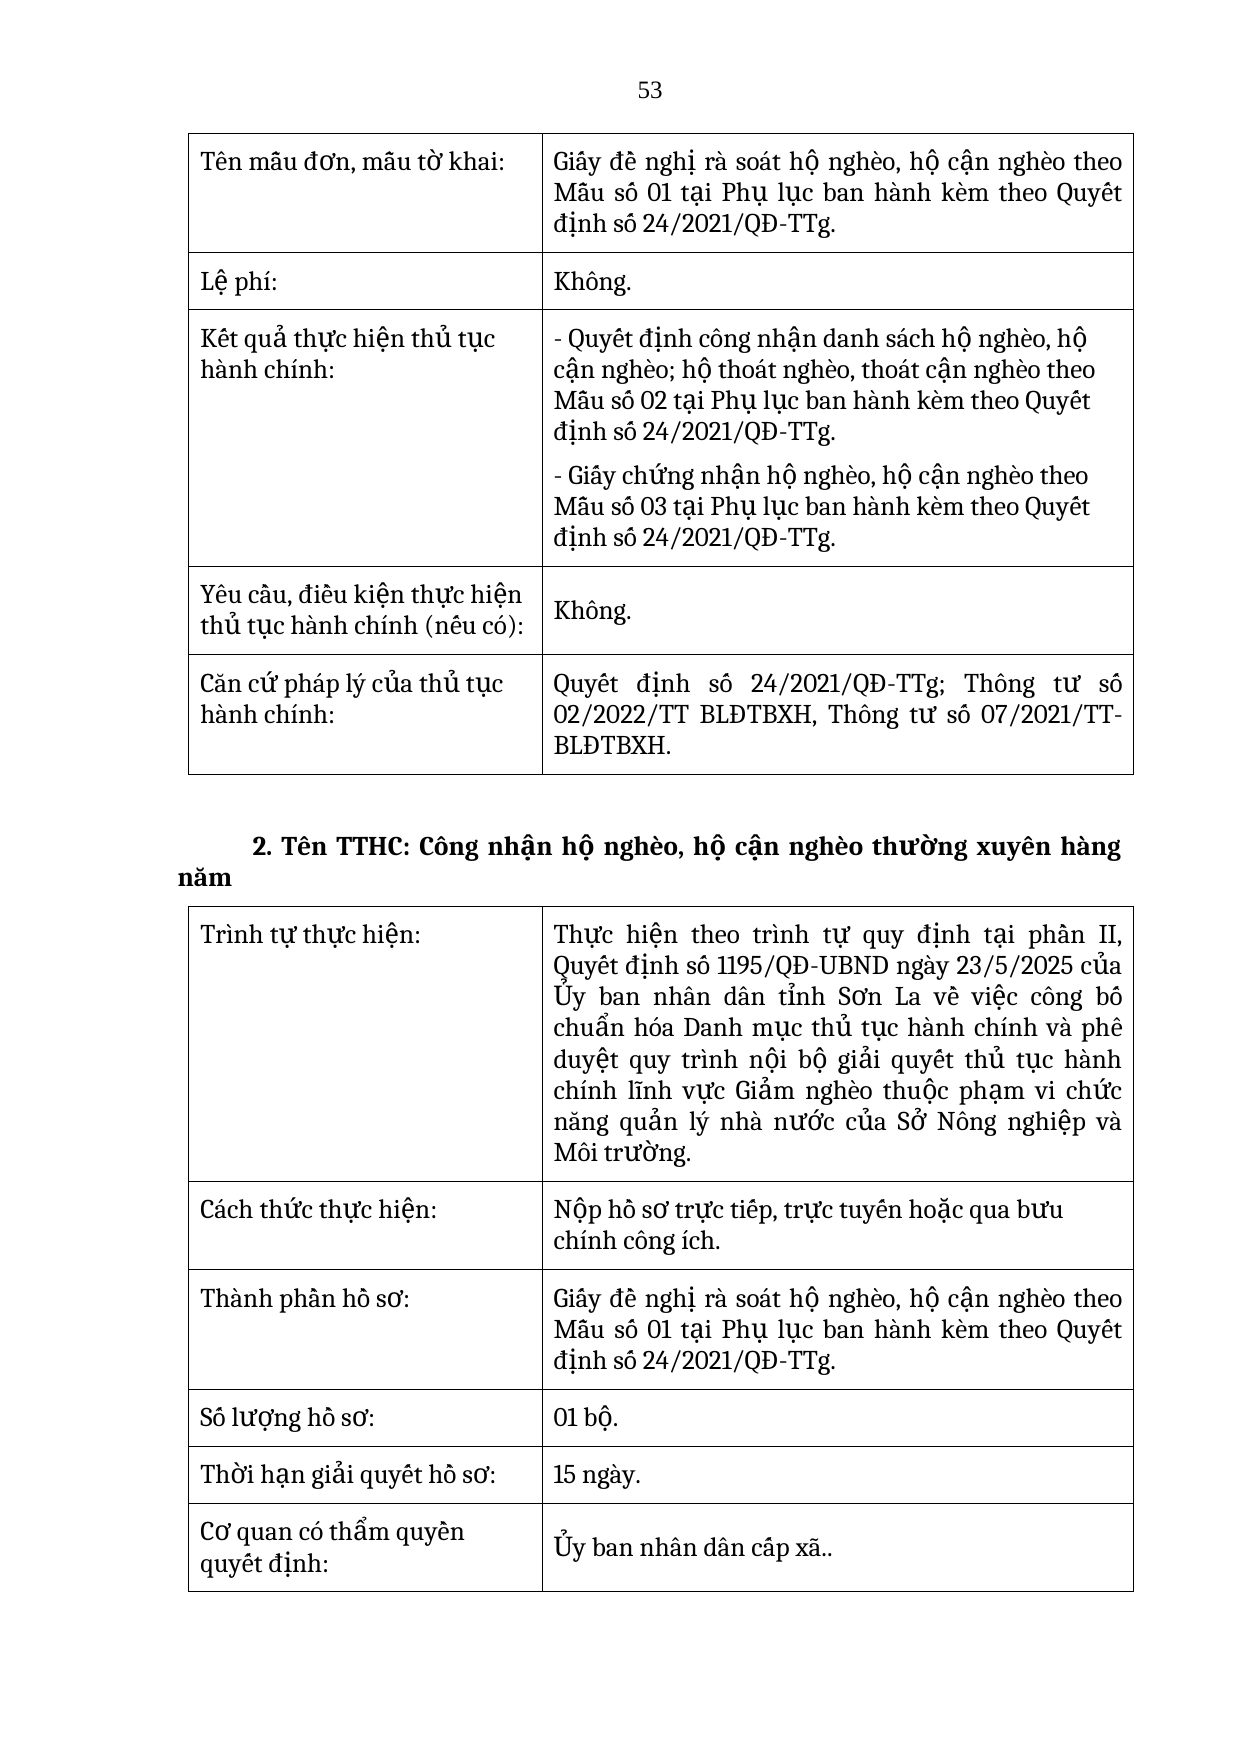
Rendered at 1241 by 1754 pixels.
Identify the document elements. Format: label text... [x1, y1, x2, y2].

table_cell - Quyết định công nhận danh sách hộ nghèo, hộ cận nghèo; hộ thoát nghèo, thoát cận nghèo theo Mẫu số 02 tại Phụ lục ban hành kèm theo Quyết định số 24/2021/QĐ-TTg. - Giấy chứng nhận hộ nghèo, hộ cận nghèo theo Mẫu số 03 tại Phụ lục ban hành kèm theo Quyết định số 24/2021/QĐ-TTg. [543, 310, 1133, 566]
table_cell Thành phần hồ sơ: [189, 1270, 542, 1388]
table_cell Số lượng hồ sơ: [189, 1390, 542, 1446]
table_cell Kết quả thực hiện thủ tục hành chính: [189, 310, 542, 566]
table_cell Cơ quan có thẩm quyền quyết định: [189, 1504, 542, 1591]
table_cell Tên mẫu đơn, mẫu tờ khai: [189, 134, 542, 252]
table_cell Nộp hồ sơ trực tiếp, trực tuyến hoặc qua bưu chính công ích. [543, 1182, 1133, 1269]
table_cell Không. [543, 253, 1133, 309]
table_cell 15 ngày. [543, 1447, 1133, 1503]
table_cell Ủy ban nhân dân cấp xã.. [543, 1504, 1133, 1591]
table_cell Quyết định số 24/2021/QĐ-TTg; Thông tư số 02/2022/TT BLĐTBXH, Thông tư số 07/2021/TT-BLĐTBXH. [543, 655, 1133, 773]
text 2. Tên TTHC: Công nhận hộ nghèo, hộ cận nghèo thường xuyên hàng năm [177, 831, 1122, 893]
table_cell Giấy đề nghị rà soát hộ nghèo, hộ cận nghèo theo Mẫu số 01 tại Phụ lục ban hành kèm theo Quyết định số 24/2021/QĐ-TTg. [543, 134, 1133, 252]
table_cell Cách thức thực hiện: [189, 1182, 542, 1269]
table_cell 01 bộ. [543, 1390, 1133, 1446]
table_cell Thời hạn giải quyết hồ sơ: [189, 1447, 542, 1503]
table_cell Căn cứ pháp lý của thủ tục hành chính: [189, 655, 542, 773]
table_cell Giấy đề nghị rà soát hộ nghèo, hộ cận nghèo theo Mẫu số 01 tại Phụ lục ban hành kèm theo Quyết định số 24/2021/QĐ-TTg. [543, 1270, 1133, 1388]
table_cell Không. [543, 567, 1133, 654]
table_header Trình tự thực hiện: [189, 907, 542, 1181]
table_cell Lệ phí: [189, 253, 542, 309]
table_header Thực hiện theo trình tự quy định tại phần II, Quyết định số 1195/QĐ-UBND ngày 23/5/2025 của Ủy ban nhân dân tỉnh Sơn La về việc công bố chuẩn hóa Danh mục thủ tục hành chính và phê duyệt quy trình nội bộ giải quyết thủ tục hành chính lĩnh vực Giảm nghèo thuộc phạm vi chức năng quản lý nhà nước của Sở Nông nghiệp và Môi trường. [543, 907, 1133, 1181]
table_cell Yêu cầu, điều kiện thực hiện thủ tục hành chính (nếu có): [189, 567, 542, 654]
